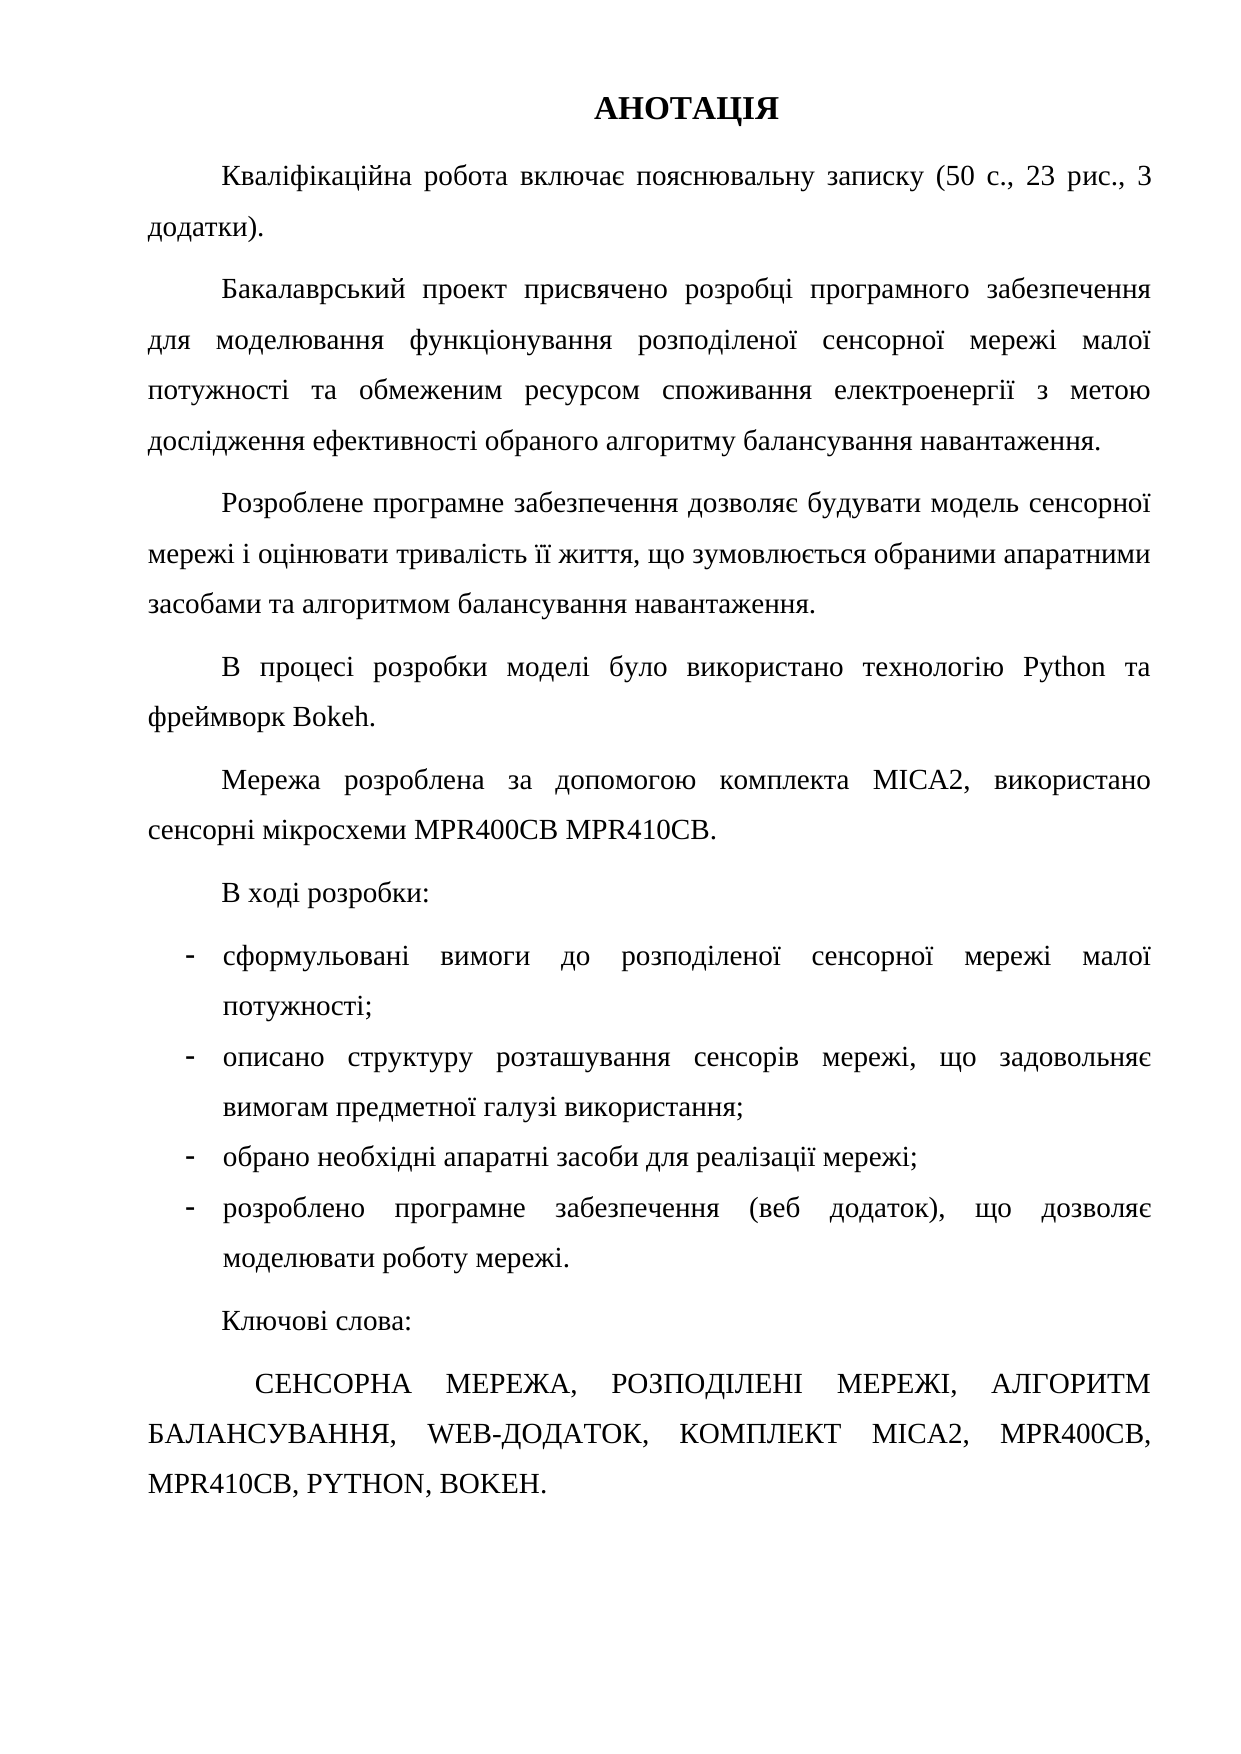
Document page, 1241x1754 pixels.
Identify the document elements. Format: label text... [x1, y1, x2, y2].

text СЕНСОРНА МЕРЕЖА, РОЗПОДІЛЕНІ МЕРЕЖІ, АЛГОРИТМ БАЛАНСУВАННЯ, WEB-ДОДАТОК, КОМПЛЕКТ MICA2, MPR400CB, MPR410CB, PYTHON, BOKEH. [148, 1366, 1152, 1500]
text АНОТАЦІЯ [148, 88, 1152, 127]
list сформульовані вимоги до розподіленої сенсорної мережі малої потужності; [185, 938, 1152, 1022]
text Мережа розроблена за допомогою комплекта MICA2, використано сенсорні мікросхеми MPR400CB MPR410CB. [148, 762, 1152, 846]
list описано структуру розташування сенсорів мережі, що задовольняє вимогам предметної галузі використання; [185, 1039, 1152, 1123]
text В процесі розробки моделі було використано технологію Python та фреймворк Bokeh. [148, 649, 1152, 733]
text В ході розробки: [148, 875, 1152, 909]
list обрано необхідні апаратні засоби для реалізації мережі; [185, 1139, 1152, 1173]
text Розроблене програмне забезпечення дозволяє будувати модель сенсорної мережі і оцінювати тривалість її життя, що зумовлюється обраними апаратними засобами та алгоритмом балансування навантаження. [148, 485, 1152, 619]
text Бакалаврський проект присвячено розробці програмного забезпечення для моделювання функціонування розподіленої сенсорної мережі малої потужності та обмеженим ресурсом споживання електроенергії з метою дослідження ефективності обраного алгоритму балансування навантаження. [148, 272, 1152, 456]
list розроблено програмне забезпечення (веб додаток), що дозволяє моделювати роботу мережі. [185, 1190, 1152, 1274]
text Ключові слова: [148, 1303, 1152, 1337]
text Кваліфікаційна робота включає пояснювальну записку (50 с., 23 рис., 3 додатки). [148, 158, 1152, 242]
